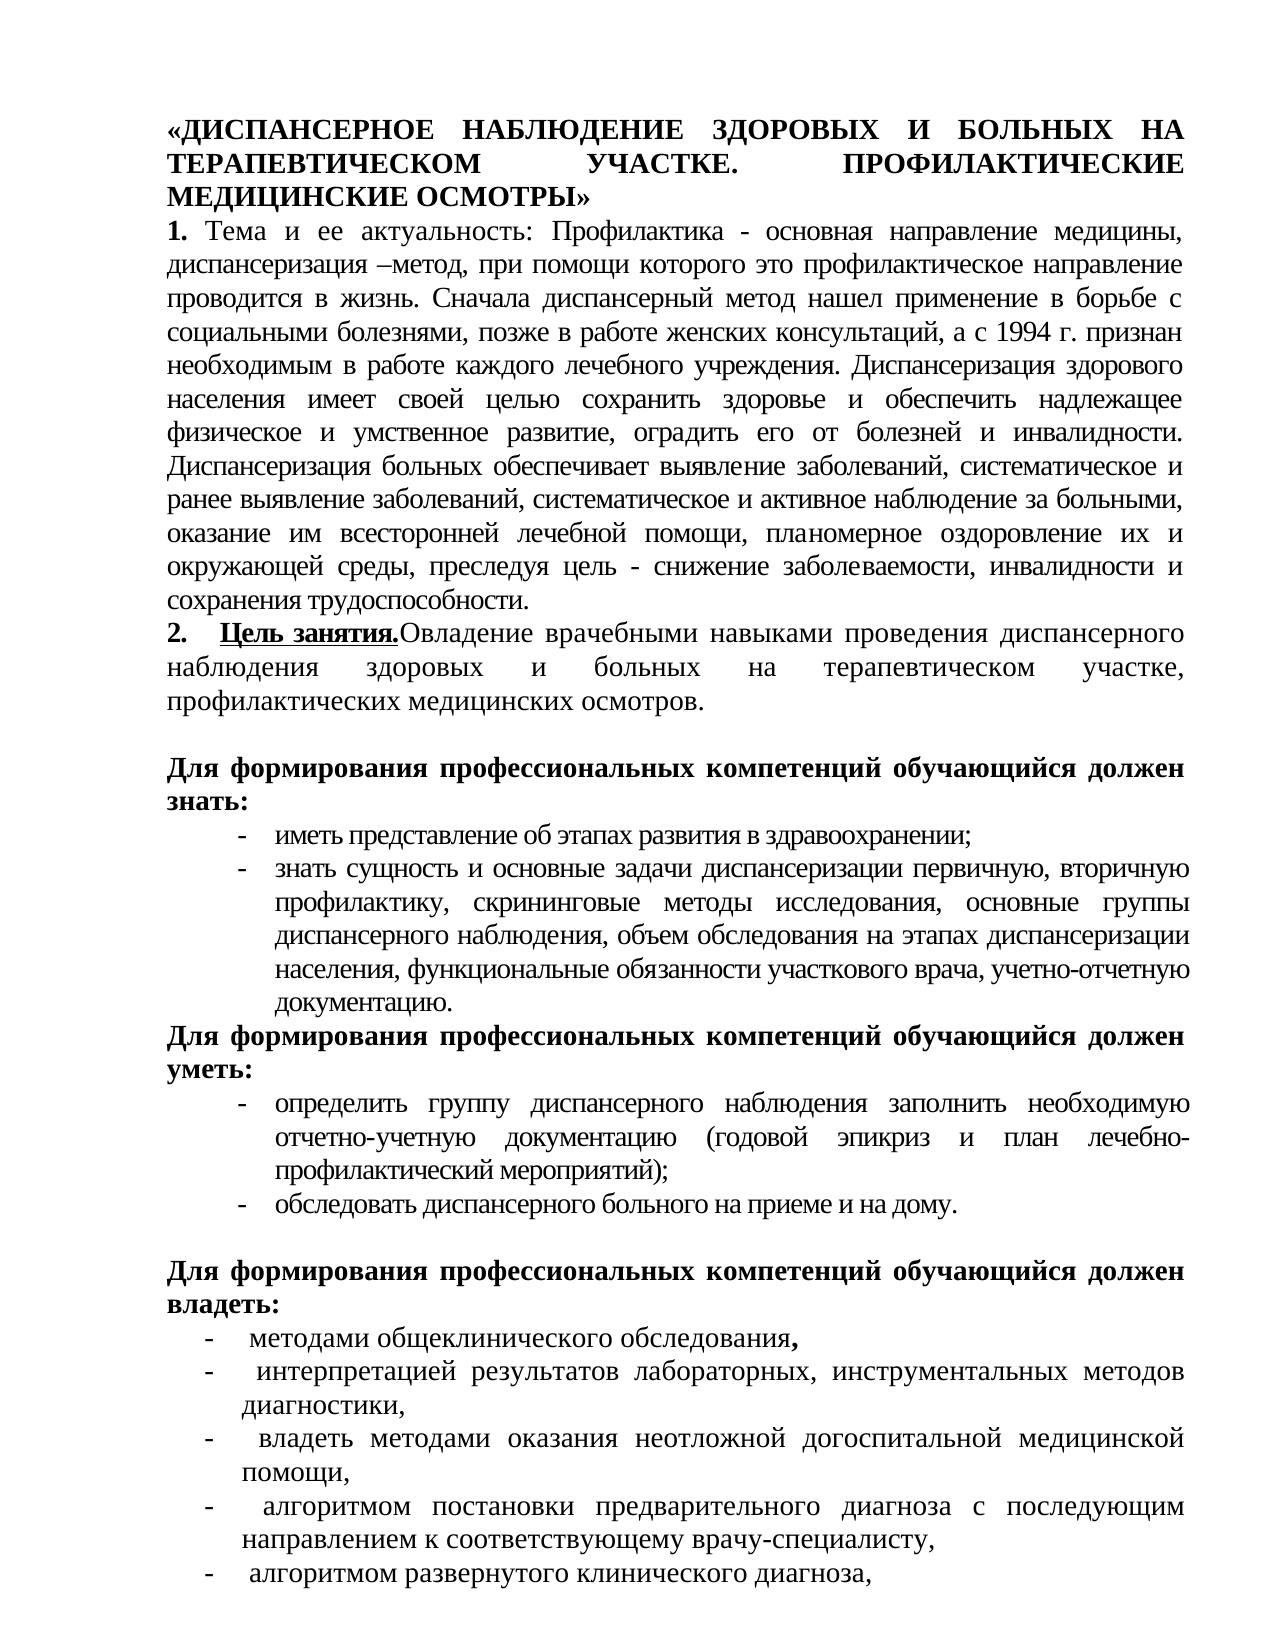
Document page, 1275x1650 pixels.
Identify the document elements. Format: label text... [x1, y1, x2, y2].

text Для формирования профессиональных компетенций обучающийся должен уметь: [167, 1018, 1185, 1085]
list алгоритмом постановки предварительного диагноза с последующим направлением к соответствующему врачу-специалисту, [204, 1488, 1185, 1555]
text 2. Цель занятия.Овладение врачебными навыками проведения диспансерного наблюдения здоровых и больных на терапевтическом участке, профилактических медицинских осмотров. [167, 616, 1185, 716]
list знать сущность и основные задачи диспансеризации первичную, вторичную профилактику, скрининговые методы исследования, основные группы диспансерного наблюдения, объем обследования на этапах диспансеризации населения, функциональные обязанности участкового врача, учетно-отчетную документацию. [237, 850, 1191, 1018]
list алгоритмом развернутого клинического диагноза, [204, 1555, 1185, 1588]
list определить группу диспансерного наблюдения заполнить необходимую отчетно-учетную документацию (годовой эпикриз и план лечебно-профилактический мероприятий); [237, 1085, 1191, 1186]
list методами общеклинического обследования, [204, 1320, 1185, 1353]
text «Диспансерное наблюдение здоровых и больных на терапевтическом участке. Профилактические медицинские осмотры» [167, 112, 1185, 213]
list владеть методами оказания неотложной догоспитальной медицинской помощи, [204, 1421, 1185, 1488]
text Для формирования профессиональных компетенций обучающийся должен знать: [167, 750, 1185, 817]
text Для формирования профессиональных компетенций обучающийся должен владеть: [167, 1253, 1185, 1320]
list обследовать диспансерного больного на приеме и на дому. [237, 1186, 1191, 1219]
list интерпретацией результатов лабораторных, инструментальных методов диагностики, [204, 1353, 1185, 1421]
list иметь представление об этапах развития в здравоохранении; [237, 817, 1045, 850]
text 1. Тема и ее актуальность: Профилактика - основная направление медицины, диспансеризация –метод, при помощи которого это профилактическое направление проводится в жизнь. Сначала диспансерный метод нашел применение в борьбе с социальными болезнями, позже в работе женских консультаций, а с . признан необходимым в работе каждого лечебного учреждения. Диспансеризация здорового населения имеет своей целью сохранить здоровье и обеспечить надлежащее физическое и умственное развитие, оградить его от болезней и инвалидности. Диспансеризация больных обеспечивает выявление заболеваний, систематическое и ранее выявление заболеваний, систематическое и активное наблюдение за больными, оказание им всесторонней лечебной помощи, планомерное оздоровление их и окружающей среды, преследуя цель - снижение заболеваемости, инвалидности и сохранения трудоспособности. [167, 213, 1183, 616]
